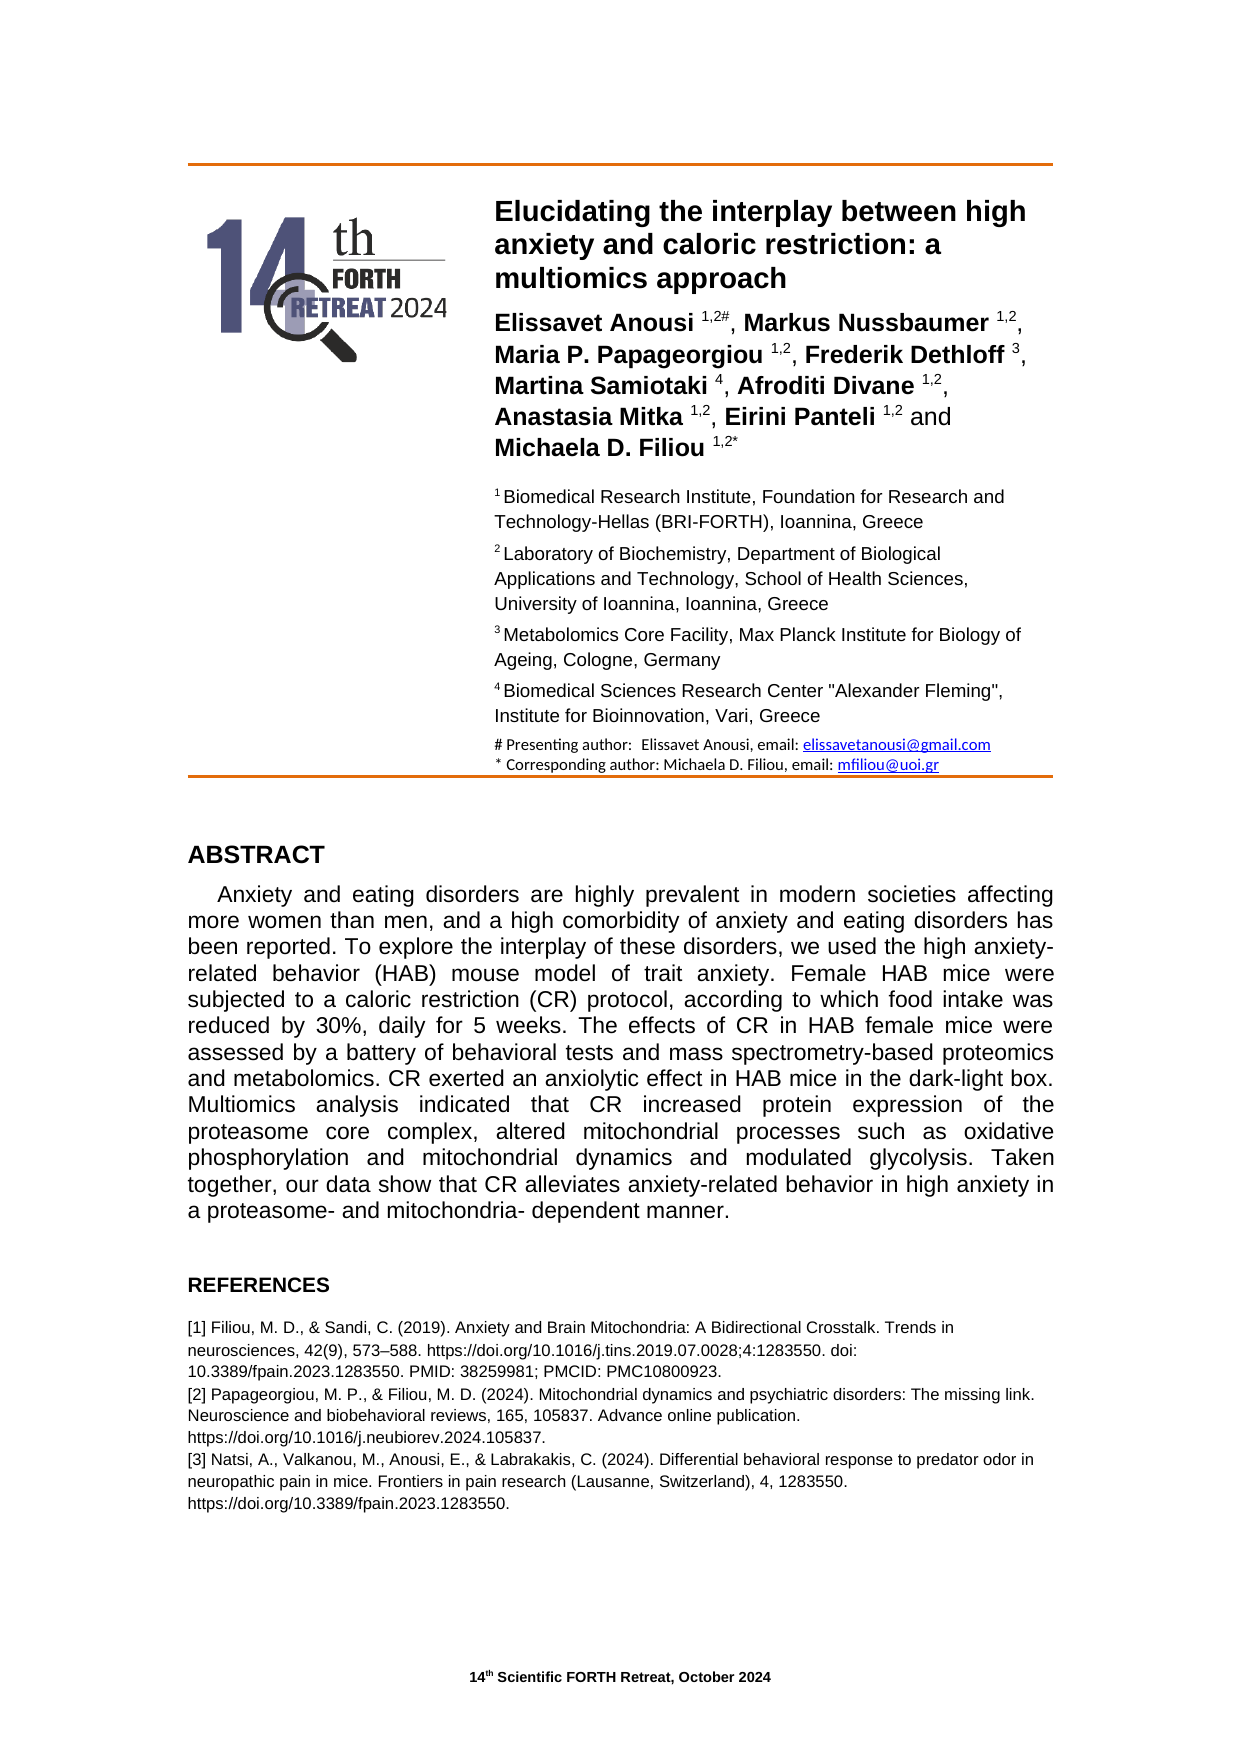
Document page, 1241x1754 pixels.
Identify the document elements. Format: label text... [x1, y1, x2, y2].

picture [205, 217, 446, 362]
text abstract [187, 847, 1061, 868]
text [3] Natsi, A., Valkanou, M., Anousi, E., & Labrakakis, C. (2024). Differential behavioral response to predator odor in neuropathic pain in mice. Frontiers in pain research (Lausanne, Switzerland), 4, 1283550. https://doi.org/10.3389/fpain.2023.1283550. [187, 1450, 1053, 1513]
text [1] Filiou, M. D., & Sandi, C. (2019). Anxiety and Brain Mitochondria: A Bidirectional Crosstalk. Trends in neurosciences, 42(9), 573–588. https://doi.org/10.1016/j.tins.2019.07.0028;4:1283550. doi: 10.3389/fpain.2023.1283550. PMID: 38259981; PMCID: PMC10800923. [187, 1318, 1053, 1381]
text Anxiety and eating disorders are highly prevalent in modern societies affecting more women than men, and a high comorbidity of anxiety and eating disorders has been reported. To explore the interplay of these disorders, we used the high anxiety-related behavior (HAB) mouse model of trait anxiety. Female HAB mice were subjected to a caloric restriction (CR) protocol, according to which food intake was reduced by 30%, daily for 5 weeks. The effects of CR in HAB female mice were assessed by a battery of behavioral tests and mass spectrometry-based proteomics and metabolomics. CR exerted an anxiolytic effect in HAB mice in the dark-light box. Multiomics analysis indicated that CR increased protein expression of the proteasome core complex, altered mitochondrial processes such as oxidative phosphorylation and mitochondrial dynamics and modulated glycolysis. Taken together, our data show that CR alleviates anxiety-related behavior in high anxiety in a proteasome- and mitochondria- dependent manner. [187, 881, 1055, 1223]
text REFERENCES [187, 1274, 1053, 1297]
text [2] Papageorgiou, M. P., & Filiou, M. D. (2024). Mitochondrial dynamics and psychiatric disorders: The missing link. Neuroscience and biobehavioral reviews, 165, 105837. Advance online publication. https://doi.org/10.1016/j.neubiorev.2024.105837. [187, 1384, 1053, 1447]
table_header Elucidating the interplay between high anxiety and caloric restriction: a multiomics approach Elissavet Anousi 1,2#, Markus Nussbaumer 1,2, Maria P. Papageorgiou 1,2, Frederik Dethloff 3, Martina Samiotaki 4, Afroditi Divane 1,2, Anastasia Mitka 1,2, Eirini Panteli 1,2 and Michaela D. Filiou 1,2* 1 Biomedical Research Institute, Foundation for Research and Technology-Hellas (BRI-FORTH), Ioannina, Greece 2 Laboratory of Biochemistry, Department of Biological Applications and Technology, School of Health Sciences, University of Ioannina, Ioannina, Greece 3 Metabolomics Core Facility, Max Planck Institute for Biology of Ageing, Cologne, Germany 4 Biomedical Sciences Research Center "Alexander Fleming", Institute for Bioinnovation, Vari, Greece # Presenting author: Elissavet Anousi, email: elissavetanousi@gmail.com * Corresponding author: Michaela D. Filiou, email: mfiliou@uoi.gr [188, 166, 1053, 774]
